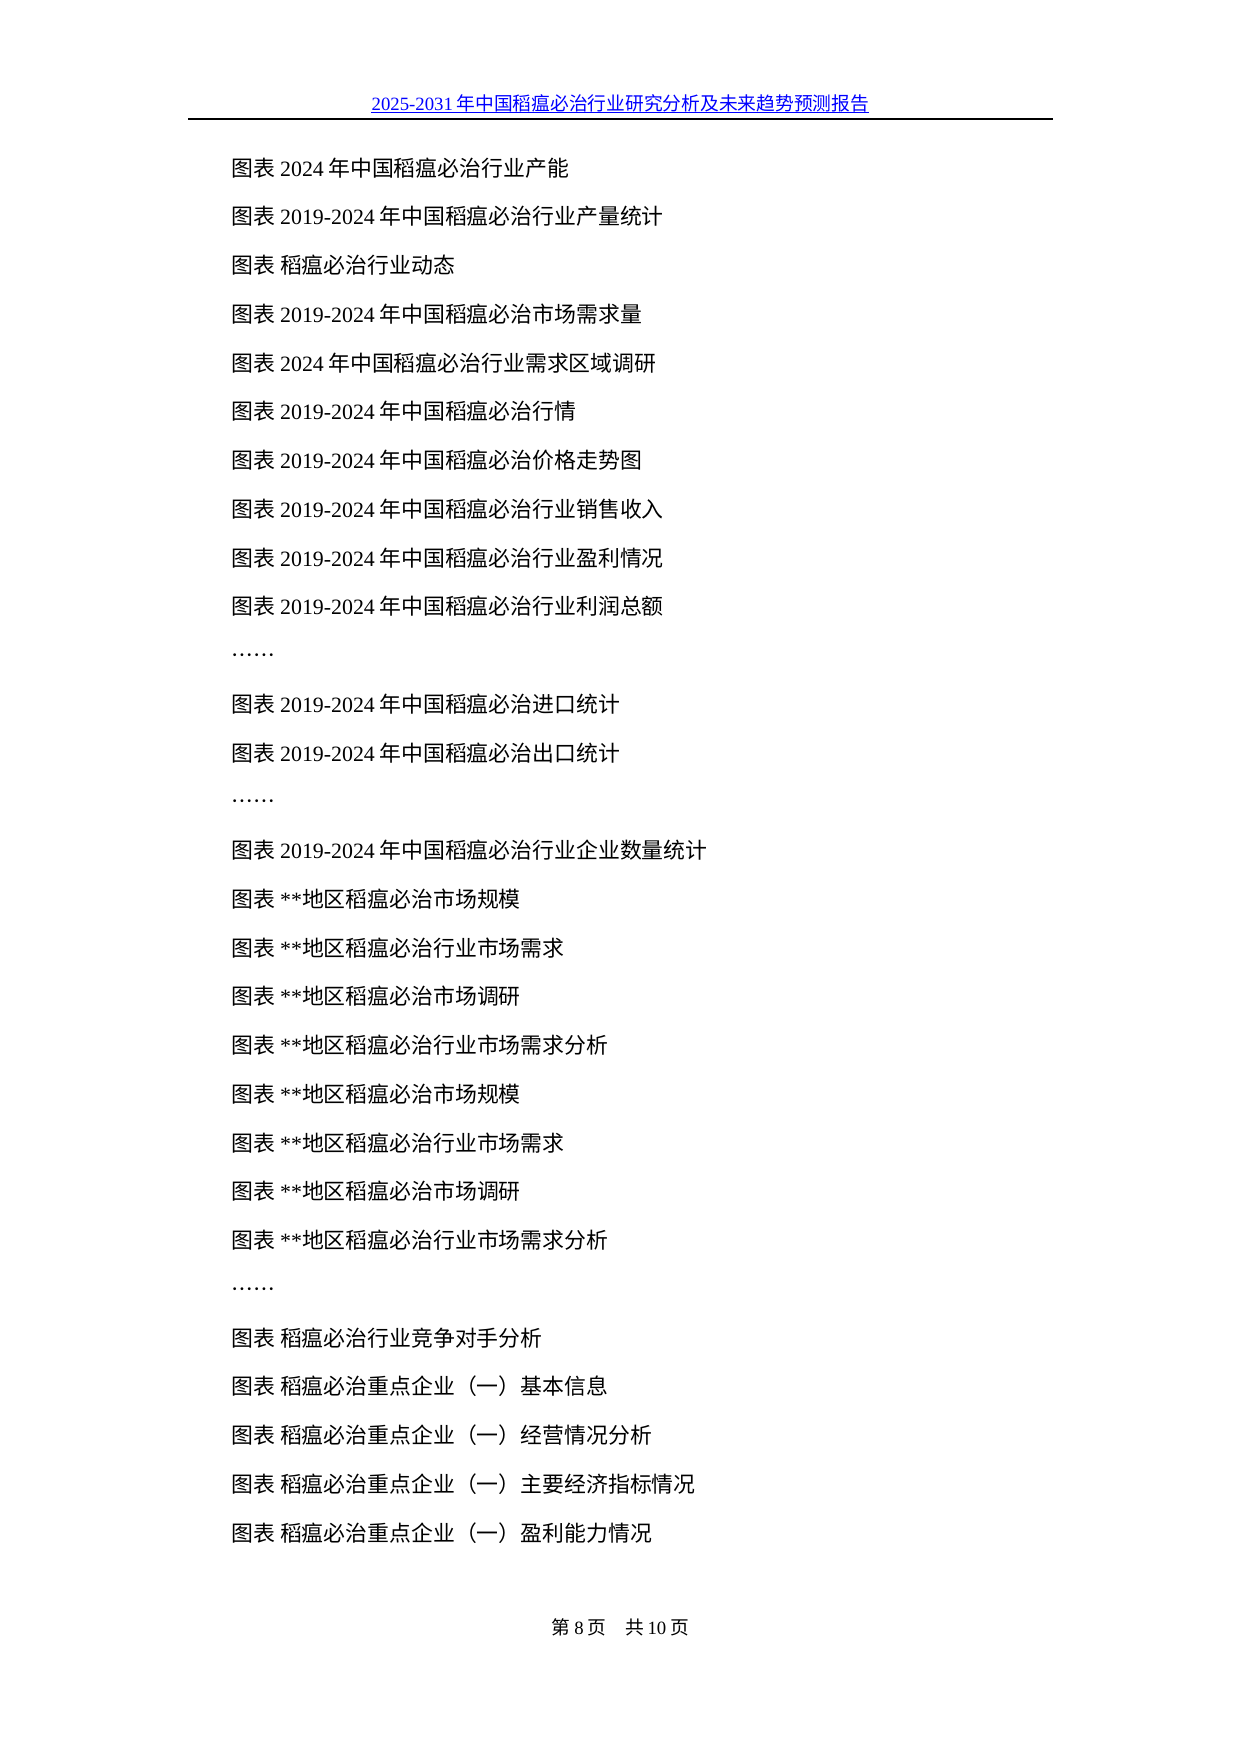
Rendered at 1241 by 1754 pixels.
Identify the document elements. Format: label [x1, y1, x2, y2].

text [187, 150, 1053, 1548]
